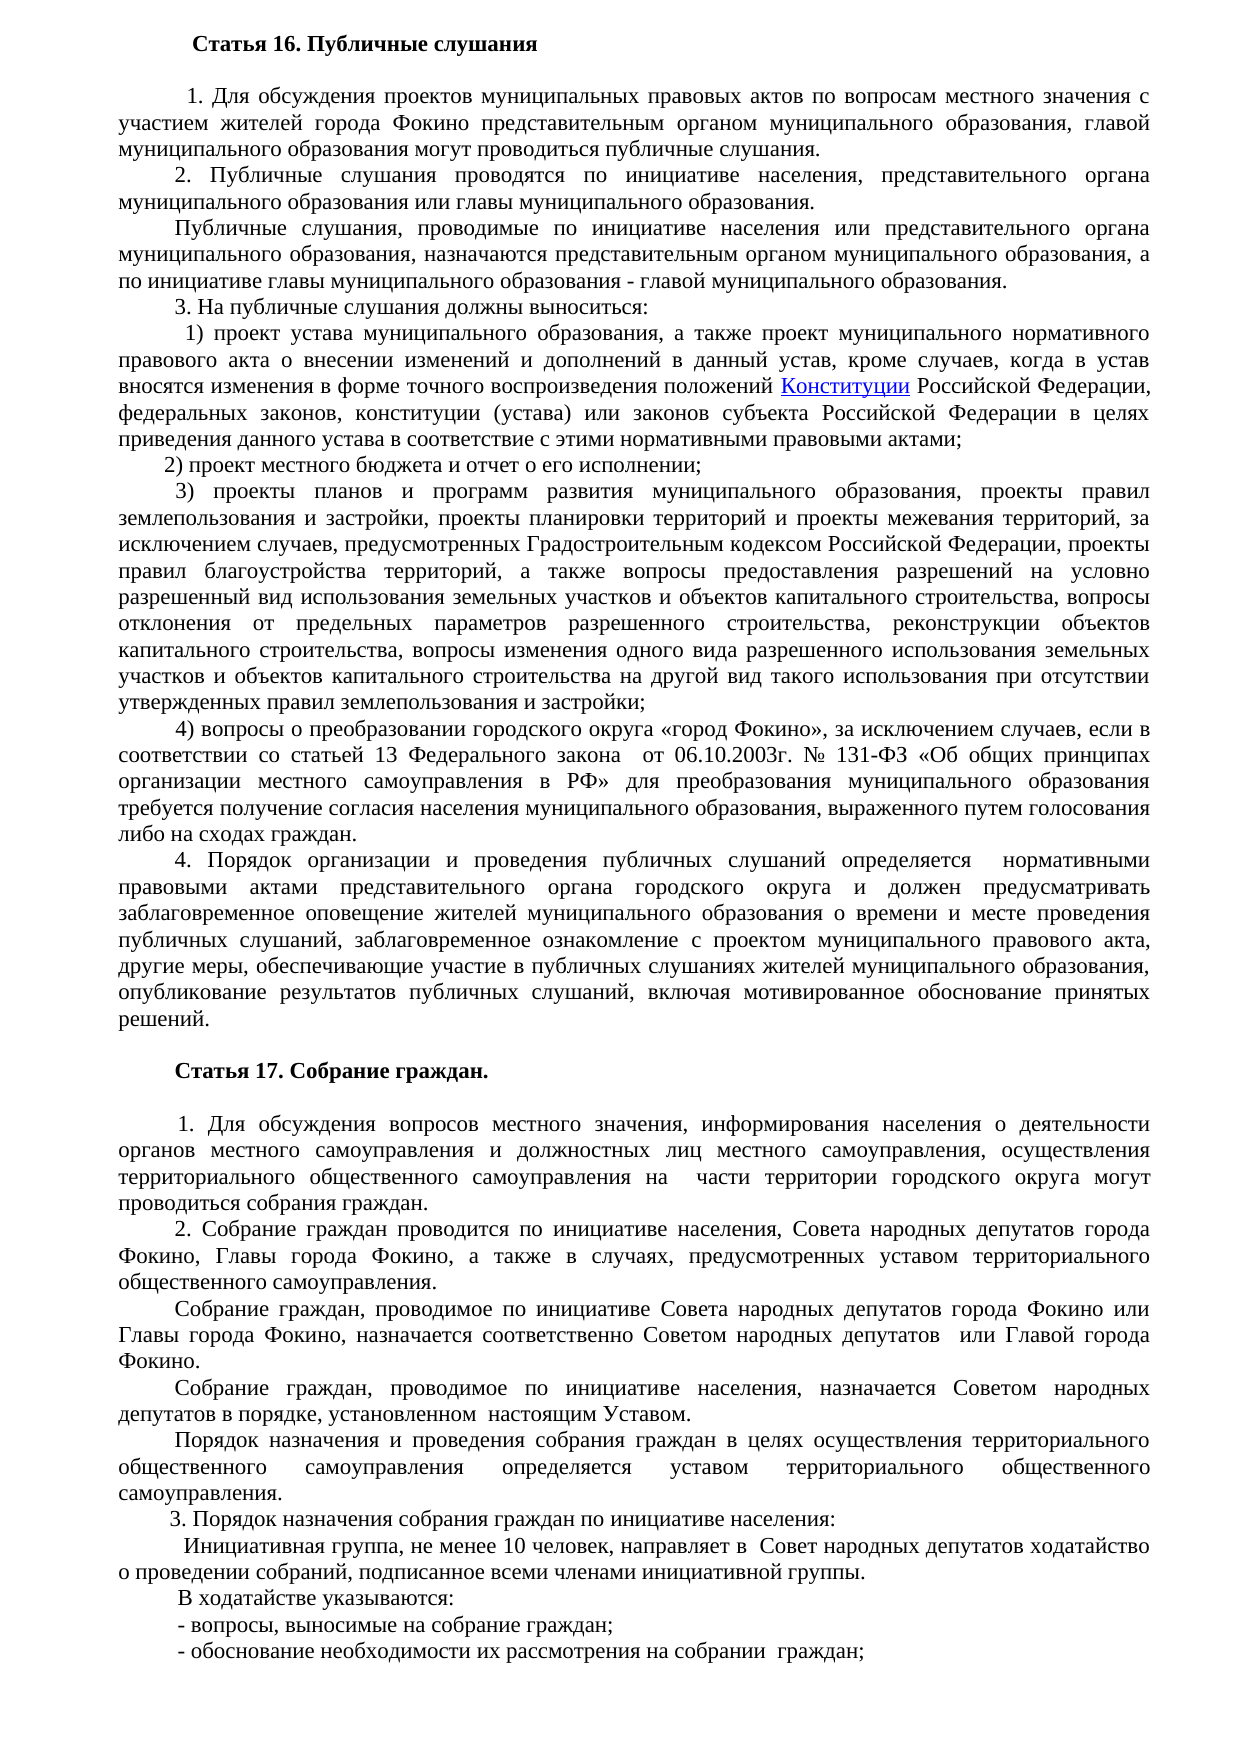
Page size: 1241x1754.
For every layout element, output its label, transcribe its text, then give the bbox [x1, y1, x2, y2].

text 2. Публичные слушания проводятся по инициативе населения, представительного органа муниципального образования или главы муниципального образования. [118, 161, 1152, 214]
text - вопросы, выносимые на собрание граждан; [118, 1611, 1152, 1637]
text 3) проекты планов и программ развития муниципального образования, проекты правил землепользования и застройки, проекты планировки территорий и проекты межевания территорий, за исключением случаев, предусмотренных Градостроительным кодексом Российской Федерации, проекты правил благоустройства территорий, а также вопросы предоставления разрешений на условно разрешенный вид использования земельных участков и объектов капитального строительства, вопросы отклонения от предельных параметров разрешенного строительства, реконструкции объектов капитального строительства, вопросы изменения одного вида разрешенного использования земельных участков и объектов капитального строительства на другой вид такого использования при отсутствии утвержденных правил землепользования и застройки; [118, 478, 1152, 715]
text Собрание граждан, проводимое по инициативе Совета народных депутатов города Фокино или Главы города Фокино, назначается соответственно Советом народных депутатов или Главой города Фокино. [118, 1294, 1152, 1374]
text Публичные слушания, проводимые по инициативе населения или представительного органа муниципального образования, назначаются представительным органом муниципального образования, а по инициативе главы муниципального образования - главой муниципального образования. [118, 214, 1152, 293]
text Собрание граждан, проводимое по инициативе населения, назначается Советом народных депутатов в порядке, установленном настоящим Уставом. [118, 1374, 1152, 1426]
text - обоснование необходимости их рассмотрения на собрании граждан; [118, 1637, 1152, 1663]
text 3. На публичные слушания должны выноситься: [118, 293, 1152, 319]
text 4. Порядок организации и проведения публичных слушаний определяется нормативными правовыми актами представительного органа городского округа и должен предусматривать заблаговременное оповещение жителей муниципального образования о времени и месте проведения публичных слушаний, заблаговременное ознакомление с проектом муниципального правового акта, другие меры, обеспечивающие участие в публичных слушаниях жителей муниципального образования, опубликование результатов публичных слушаний, включая мотивированное обоснование принятых решений. [118, 847, 1152, 1031]
text 3. Порядок назначения собрания граждан по инициативе населения: [118, 1505, 1152, 1532]
text В ходатайстве указываются: [118, 1584, 1152, 1611]
text Инициативная группа, не менее 10 человек, направляет в Совет народных депутатов ходатайство о проведении собраний, подписанное всеми членами инициативной группы. [118, 1532, 1152, 1584]
text 4) вопросы о преобразовании городского округа «город Фокино», за исключением случаев, если в соответствии со статьей 13 Федерального закона от 06.10.2003г. № 131-ФЗ «Об общих принципах организации местного самоуправления в РФ» для преобразования муниципального образования требуется получение согласия населения муниципального образования, выраженного путем голосования либо на сходах граждан. [118, 715, 1152, 847]
text Порядок назначения и проведения собрания граждан в целях осуществления территориального общественного самоуправления определяется уставом территориального общественного самоуправления. [118, 1426, 1152, 1505]
text 1) проект устава муниципального образования, а также проект муниципального нормативного правового акта о внесении изменений и дополнений в данный устав, кроме случаев, когда в устав вносятся изменения в форме точного воспроизведения положений Конституции Российской Федерации, федеральных законов, конституции (устава) или законов субъекта Российской Федерации в целях приведения данного устава в соответствие с этими нормативными правовыми актами; [118, 319, 1152, 451]
text 1. Для обсуждения проектов муниципальных правовых актов по вопросам местного значения с участием жителей города Фокино представительным органом муниципального образования, главой муниципального образования могут проводиться публичные слушания. [118, 82, 1152, 161]
text 1. Для обсуждения вопросов местного значения, информирования населения о деятельности органов местного самоуправления и должностных лиц местного самоуправления, осуществления территориального общественного самоуправления на части территории городского округа могут проводиться собрания граждан. [118, 1110, 1152, 1216]
text 2) проект местного бюджета и отчет о его исполнении; [118, 451, 1152, 478]
text Статья 17. Собрание граждан. [118, 1057, 1152, 1084]
text Статья 16. Публичные слушания [118, 29, 1152, 56]
text 2. Собрание граждан проводится по инициативе населения, Совета народных депутатов города Фокино, Главы города Фокино, а также в случаях, предусмотренных уставом территориального общественного самоуправления. [118, 1216, 1152, 1294]
